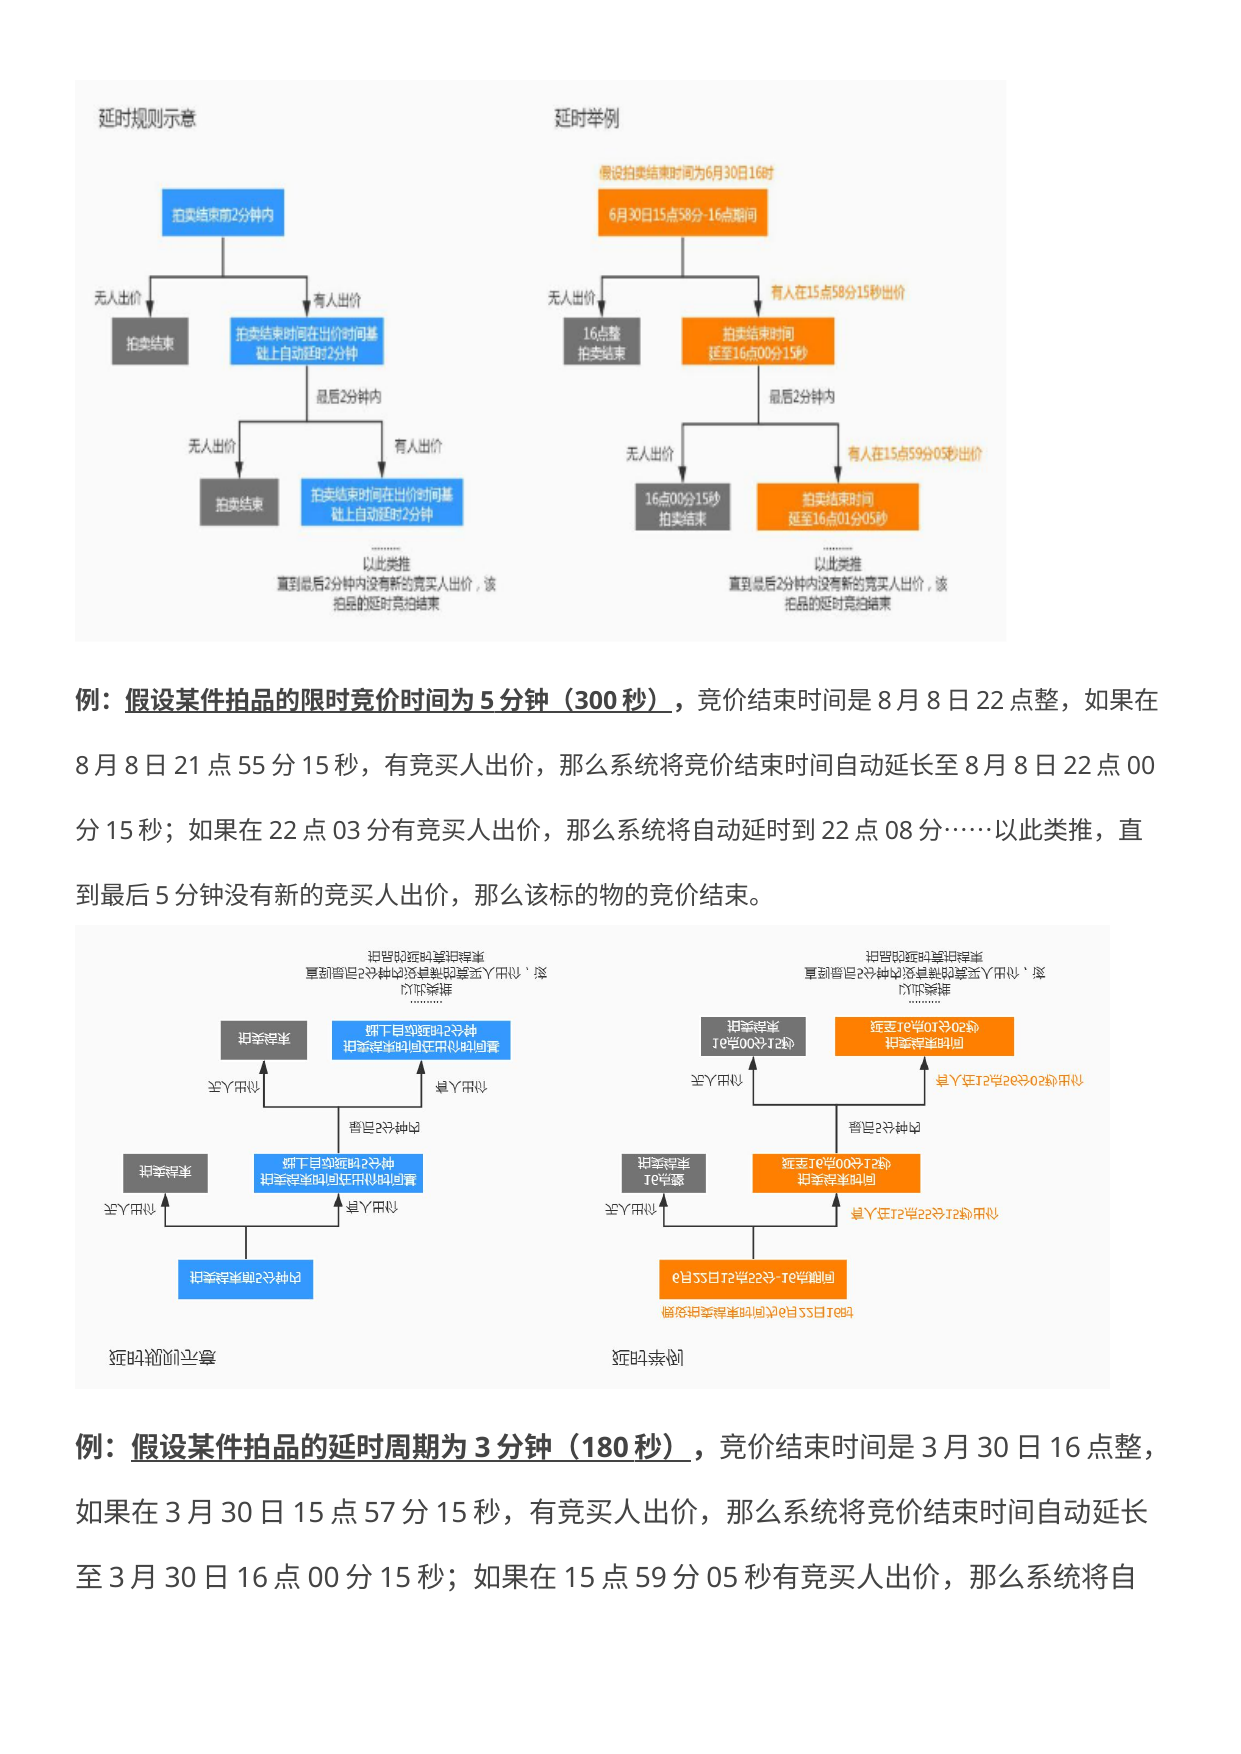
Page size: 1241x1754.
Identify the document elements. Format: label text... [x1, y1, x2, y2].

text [75, 1413, 1165, 1608]
text 例：假设某件拍品的限时竞价时间为5分钟（300秒），竞价结束时间是8月8日22点整，如果在8月8日21点55分15秒，有竞买人出价，那么系统将竞价结束时间自动延长至8月8日22点00分15秒；如果在22点03分有竞买人出价，那么系统将自动延时到22点08分……以此类推，直到最后5分钟没有新的竞买人出价，那么该标的物的竞价结束。 [75, 666, 1165, 926]
picture [75, 925, 1110, 1389]
picture [75, 80, 1141, 645]
